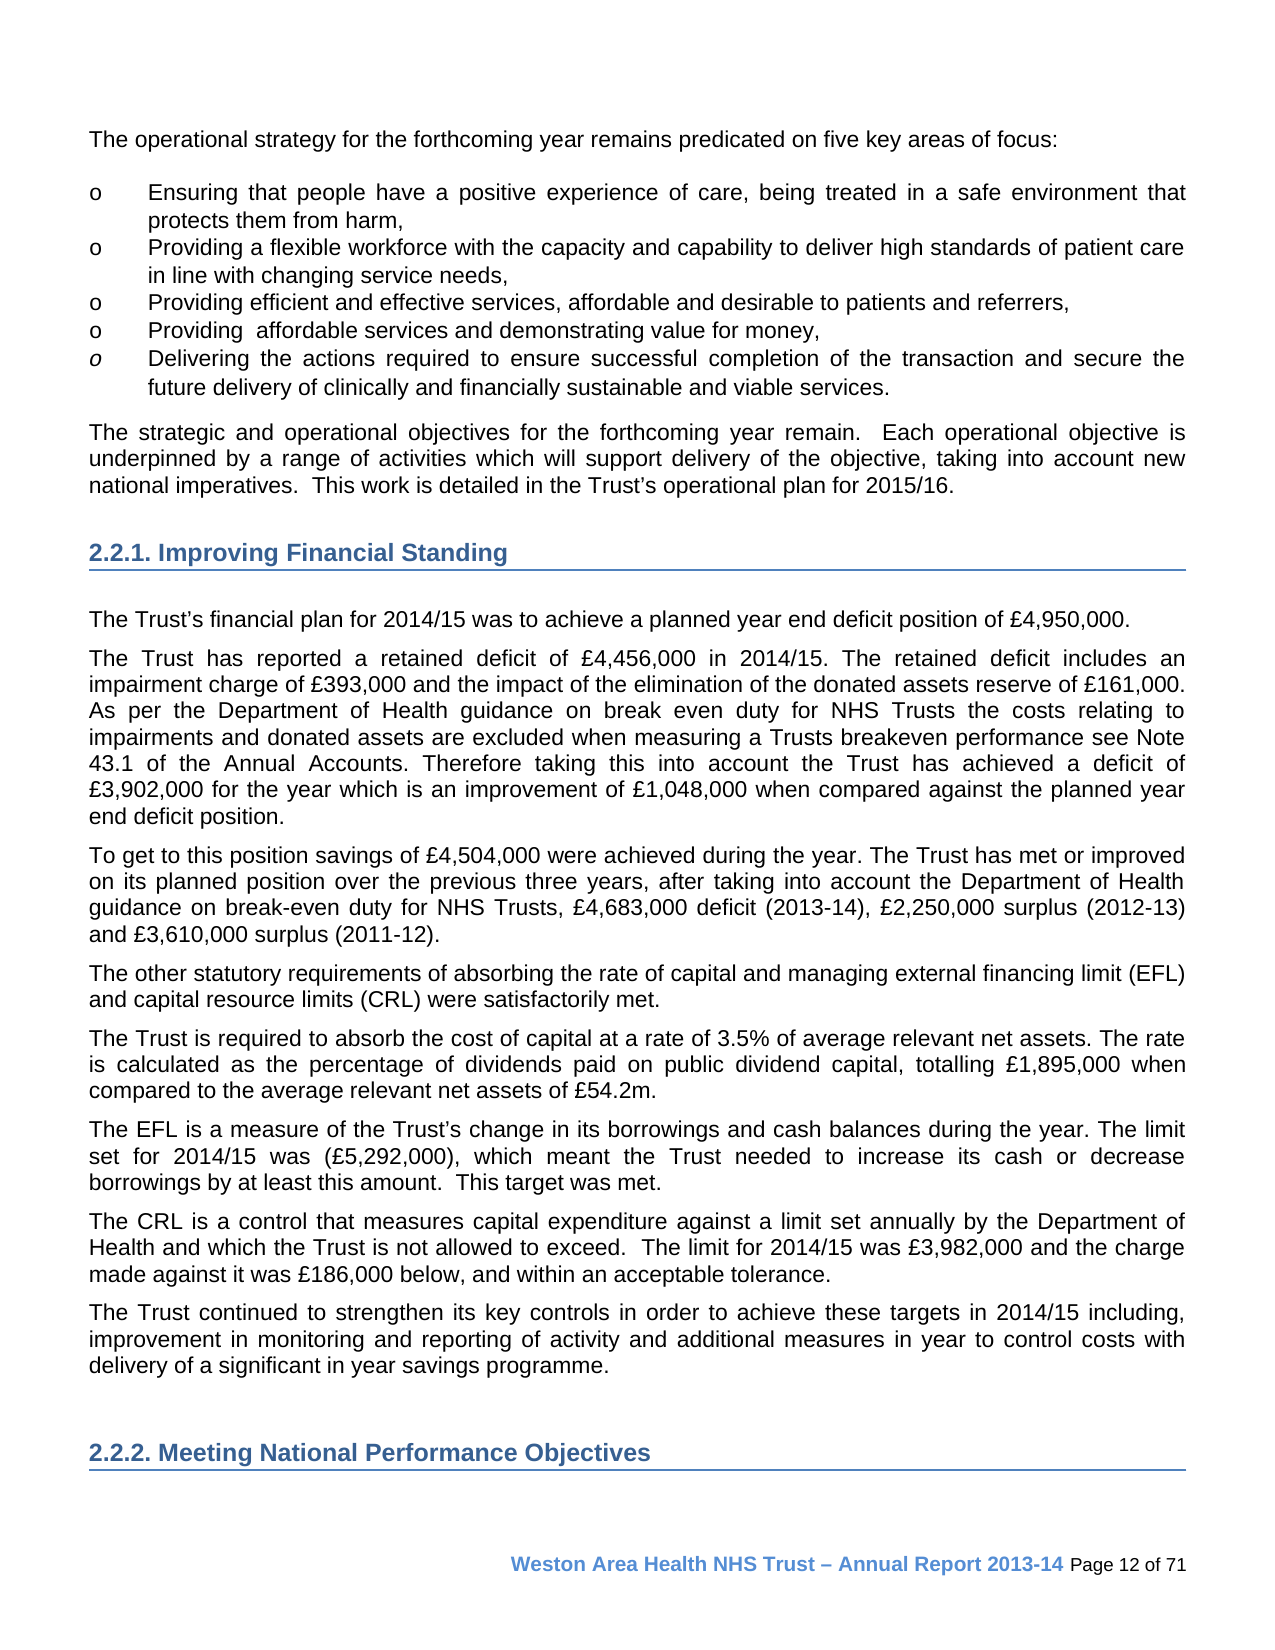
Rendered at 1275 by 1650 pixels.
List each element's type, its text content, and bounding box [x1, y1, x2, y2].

text The other statutory requirements of absorbing the rate of capital and managing external financing limit (EFL) and capital resource limits (CRL) were satisfactorily met. [89, 959, 1186, 1012]
text The EFL is a measure of the Trust’s change in its borrowings and cash balances during the year. The limit set for 2014/15 was (£5,292,000), which meant the Trust needed to increase its cash or decrease borrowings by at least this amount. This target was met. [89, 1116, 1186, 1195]
list Providing efficient and effective services, affordable and desirable to patients and referrers, [89, 288, 1186, 317]
list Providing affordable services and demonstrating value for money, [89, 317, 1186, 345]
text The Trust has reported a retained deficit of £4,456,000 in 2014/15. The retained deficit includes an impairment charge of £393,000 and the impact of the elimination of the donated assets reserve of £161,000. As per the Department of Health guidance on break even duty for NHS Trusts the costs relating to impairments and donated assets are excluded when measuring a Trusts breakeven performance see Note 43.1 of the Annual Accounts. Therefore taking this into account the Trust has achieved a deficit of £3,902,000 for the year which is an improvement of £1,048,000 when compared against the planned year end deficit position. [89, 644, 1186, 829]
text To get to this position savings of £4,504,000 were achieved during the year. The Trust has met or improved on its planned position over the previous three years, after taking into account the Department of Health guidance on break-even duty for NHS Trusts, £4,683,000 deficit (2013-14), £2,250,000 surplus (2012-13) and £3,610,000 surplus (2011-12). [89, 842, 1186, 947]
subtitle 2.2.1. Improving Financial Standing [89, 538, 1186, 569]
text The Trust continued to strengthen its key controls in order to achieve these targets in 2014/15 including, improvement in monitoring and reporting of activity and additional measures in year to control costs with delivery of a significant in year savings programme. [89, 1299, 1186, 1378]
text The strategic and operational objectives for the forthcoming year remain. Each operational objective is underpinned by a range of activities which will support delivery of the objective, taking into account new national imperatives. This work is detailed in the Trust’s operational plan for 2015/16. [89, 419, 1186, 498]
text The Trust’s financial plan for 2014/15 was to achieve a planned year end deficit position of £4,950,000. [89, 606, 1186, 632]
text The Trust is required to absorb the cost of capital at a rate of 3.5% of average relevant net assets. The rate is calculated as the percentage of dividends paid on public dividend capital, totalling £1,895,000 when compared to the average relevant net assets of £54.2m. [89, 1025, 1186, 1104]
list Ensuring that people have a positive experience of care, being treated in a safe environment that protects them from harm, [89, 179, 1186, 234]
subtitle 2.2.2. Meeting National Performance Objectives [89, 1438, 1186, 1469]
text The CRL is a control that measures capital expenditure against a limit set annually by the Department of Health and which the Trust is not allowed to exceed. The limit for 2014/15 was £3,982,000 and the charge made against it was £186,000 below, and within an acceptable tolerance. [89, 1208, 1186, 1287]
text The operational strategy for the forthcoming year remains predicated on five key areas of focus: [89, 126, 1186, 153]
list Providing a flexible workforce with the capacity and capability to deliver high standards of patient care in line with changing service needs, [89, 234, 1186, 288]
list Delivering the actions required to ensure successful completion of the transaction and secure the future delivery of clinically and financially sustainable and viable services. [89, 345, 1186, 400]
